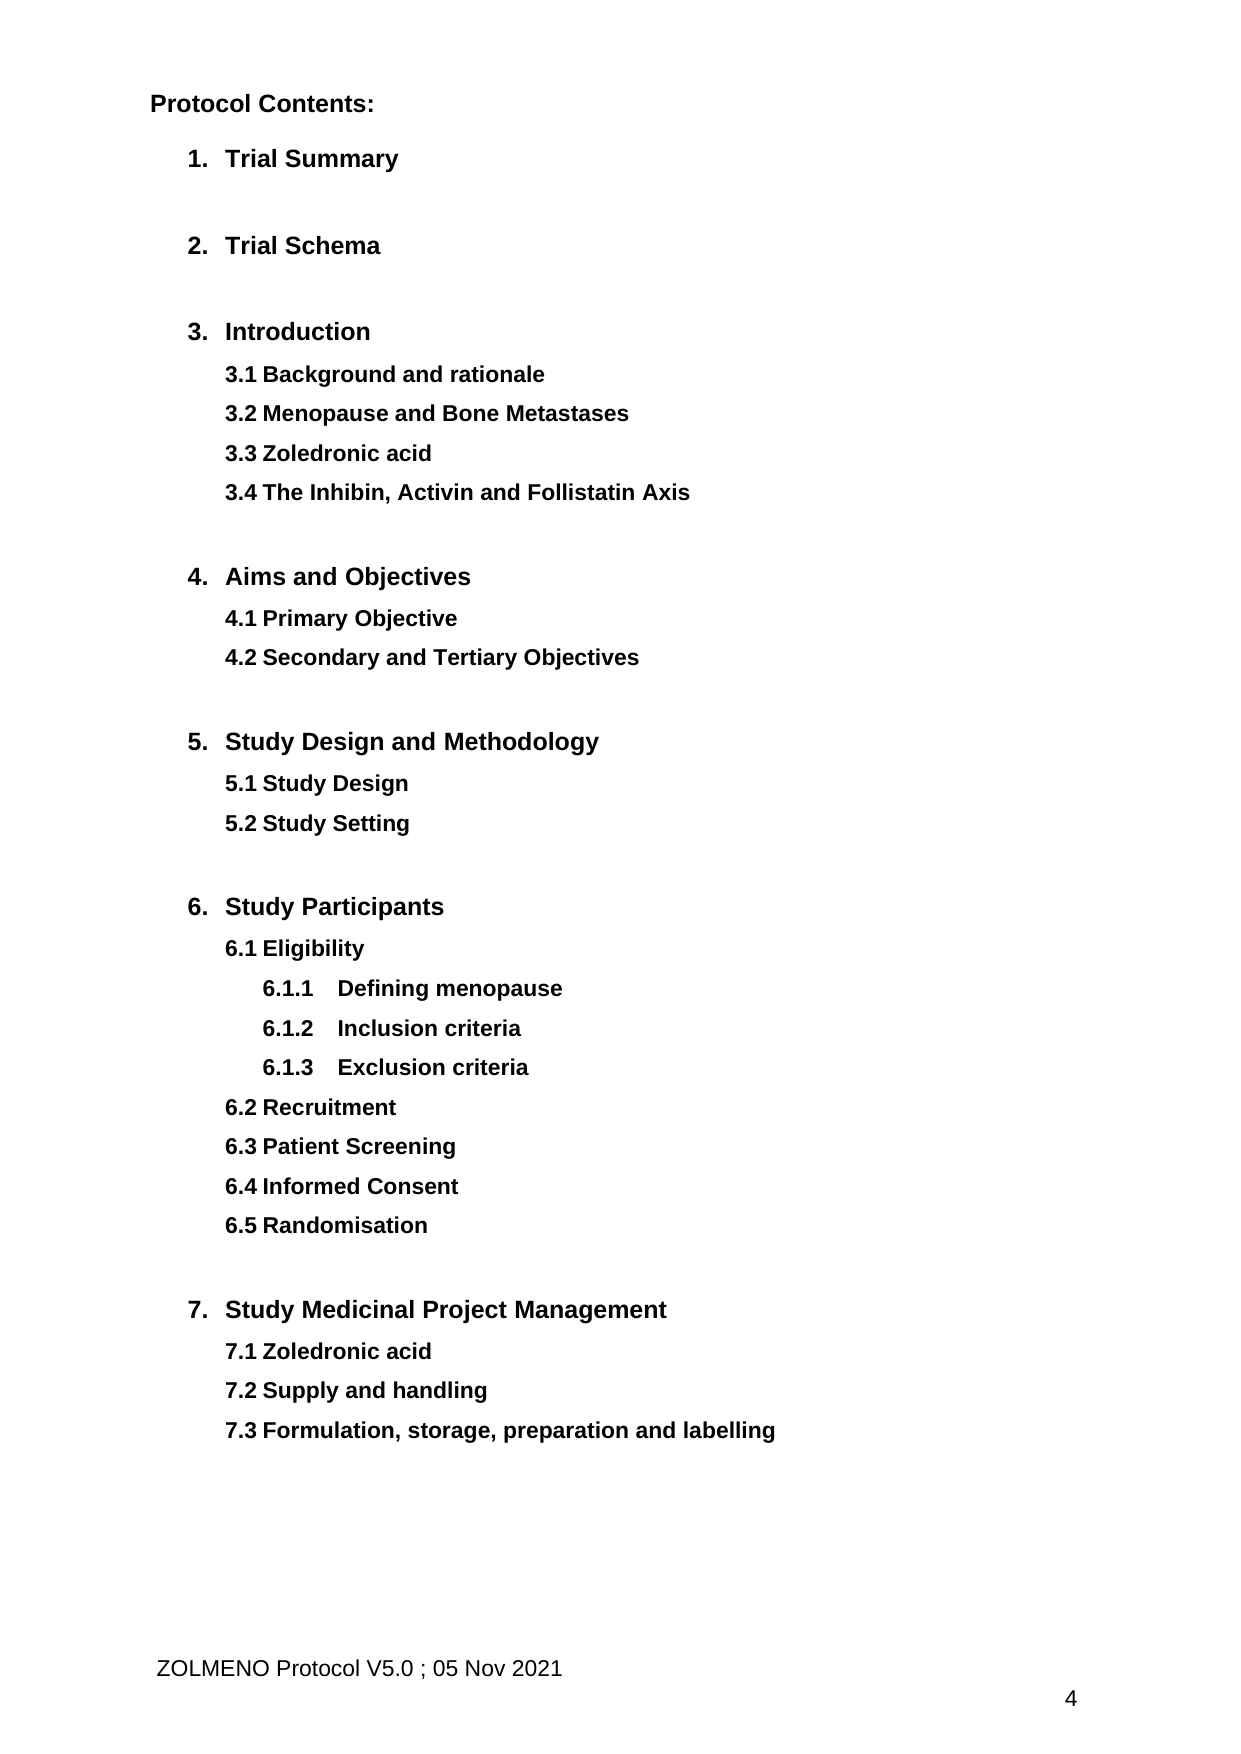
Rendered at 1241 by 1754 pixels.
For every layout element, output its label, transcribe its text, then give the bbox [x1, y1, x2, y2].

list The Inhibin, Activin and Follistatin Axis [225, 479, 1240, 506]
list Inclusion criteria [262, 1015, 1240, 1041]
list Study Participants [187, 892, 1240, 921]
list Study Design and Methodology [187, 727, 1240, 756]
list Defining menopause [262, 975, 1240, 1002]
list Study Setting [225, 810, 1240, 836]
list Trial Schema [187, 231, 1240, 260]
subtitle Protocol Contents: [150, 88, 1240, 117]
list Study Medicinal Project Management [187, 1295, 1240, 1324]
list Secondary and Tertiary Objectives [225, 644, 1240, 671]
list Zoledronic acid [225, 1338, 1240, 1364]
subtitle Background and rationale [225, 361, 1240, 387]
list Primary Objective [225, 605, 1240, 631]
list Recruitment [225, 1094, 1240, 1120]
list Formulation, storage, preparation and labelling [225, 1417, 1240, 1443]
list Zoledronic acid [225, 440, 1240, 466]
list Introduction [187, 317, 1240, 346]
list Patient Screening [225, 1133, 1240, 1160]
list Aims and Objectives [187, 562, 1240, 591]
list Eligibility [225, 935, 1240, 962]
list Study Design [225, 770, 1240, 797]
list Randomisation [225, 1212, 1240, 1239]
list Exclusion criteria [262, 1054, 1240, 1081]
list Menopause and Bone Metastases [225, 400, 1240, 427]
list Informed Consent [225, 1173, 1240, 1199]
list Trial Summary [187, 144, 1240, 173]
list Supply and handling [225, 1377, 1240, 1404]
